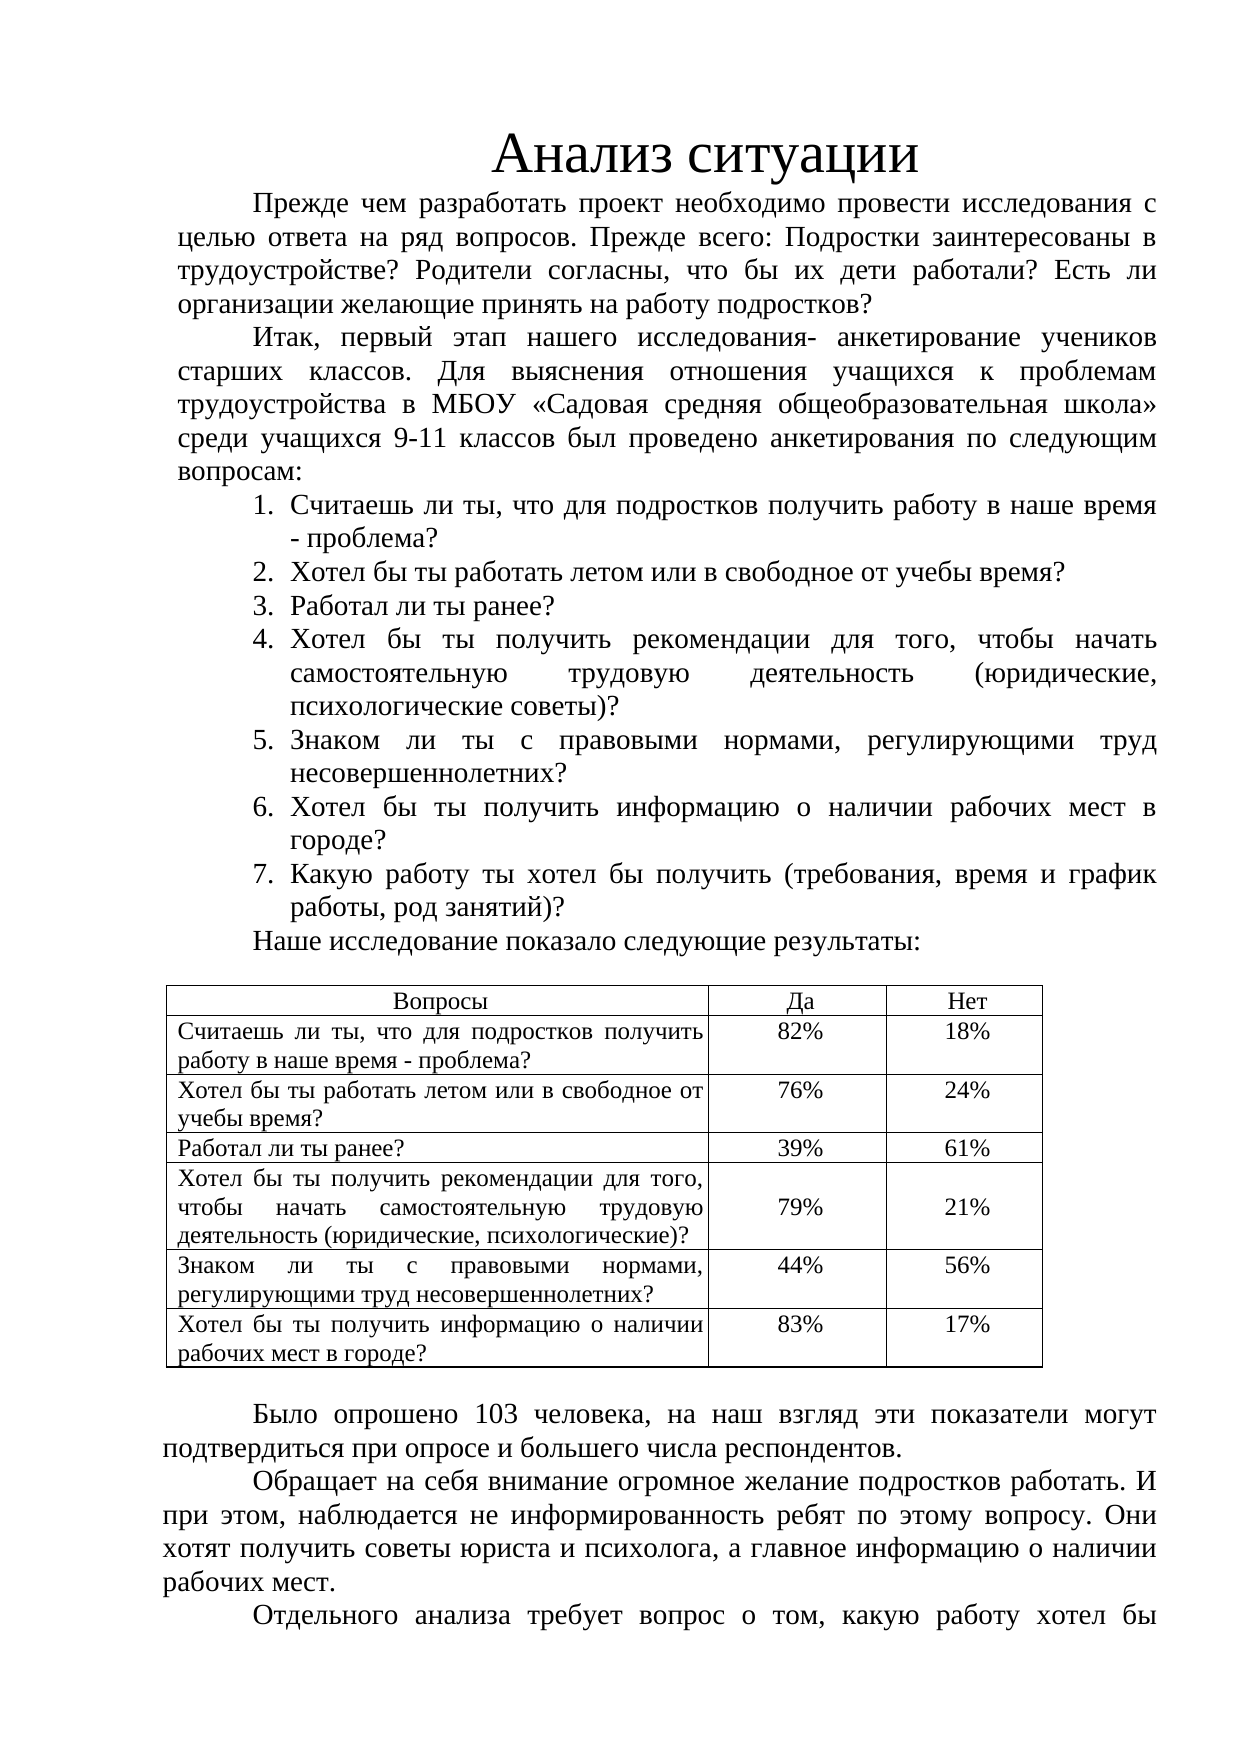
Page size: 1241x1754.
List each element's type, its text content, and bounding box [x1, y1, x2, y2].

table_cell 76% [709, 1075, 886, 1132]
table_header Вопросы [167, 986, 708, 1015]
table_cell Знаком ли ты с правовыми нормами, регулирующими труд несовершеннолетних? [167, 1250, 708, 1308]
table_header Да [709, 986, 886, 1015]
table_cell Хотел бы ты получить информацию о наличии рабочих мест в городе? [167, 1309, 708, 1366]
table_cell 39% [709, 1133, 886, 1162]
table_cell 44% [709, 1250, 886, 1308]
text Наше исследование показало следующие результаты: [252, 923, 1158, 957]
table_cell 56% [887, 1250, 1042, 1308]
list Работал ли ты ранее? [252, 588, 1158, 621]
table_cell 61% [887, 1133, 1042, 1162]
table_cell 24% [887, 1075, 1042, 1132]
table_cell 82% [709, 1016, 886, 1074]
text Было опрошено 103 человека, на наш взгляд эти показатели могут подтвердиться при опросе и большего числа респондентов. [162, 1396, 1158, 1463]
list Знаком ли ты с правовыми нормами, регулирующими труд несовершеннолетних? [252, 722, 1158, 789]
list Хотел бы ты получить информацию о наличии рабочих мест в городе? [252, 789, 1158, 856]
table_cell 83% [709, 1309, 886, 1366]
text Анализ ситуации [177, 118, 1158, 185]
list Какую работу ты хотел бы получить (требования, время и график работы, род занятий)? [252, 856, 1158, 923]
text Обращает на себя внимание огромное желание подростков работать. И при этом, наблюдается не информированность ребят по этому вопросу. Они хотят получить советы юриста и психолога, а главное информацию о наличии рабочих мест. [162, 1463, 1158, 1597]
table_cell Считаешь ли ты, что для подростков получить работу в наше время - проблема? [167, 1016, 708, 1074]
table_cell 79% [709, 1163, 886, 1249]
table_cell 21% [887, 1163, 1042, 1249]
table_cell 18% [887, 1016, 1042, 1074]
table_header Нет [887, 986, 1042, 1015]
text Прежде чем разработать проект необходимо провести исследования с целью ответа на ряд вопросов. Прежде всего: Подростки заинтересованы в трудоустройстве? Родители согласны, что бы их дети работали? Есть ли организации желающие принять на работу подростков? [177, 185, 1158, 319]
text Итак, первый этап нашего исследования- анкетирование учеников старших классов. Для выяснения отношения учащихся к проблемам трудоустройства в МБОУ «Садовая средняя общеобразовательная школа» среди учащихся 9-11 классов был проведено анкетирования по следующим вопросам: [177, 319, 1158, 487]
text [162, 1597, 1158, 1631]
table_cell 17% [887, 1309, 1042, 1366]
list Хотел бы ты работать летом или в свободное от учебы время? [252, 554, 1158, 588]
table_cell Хотел бы ты получить рекомендации для того, чтобы начать самостоятельную трудовую деятельность (юридические, психологические)? [167, 1163, 708, 1249]
table_cell Работал ли ты ранее? [167, 1133, 708, 1162]
list Считаешь ли ты, что для подростков получить работу в наше время - проблема? [252, 487, 1158, 554]
table_cell Хотел бы ты работать летом или в свободное от учебы время? [167, 1075, 708, 1132]
list Хотел бы ты получить рекомендации для того, чтобы начать самостоятельную трудовую деятельность (юридические, психологические советы)? [252, 621, 1158, 722]
